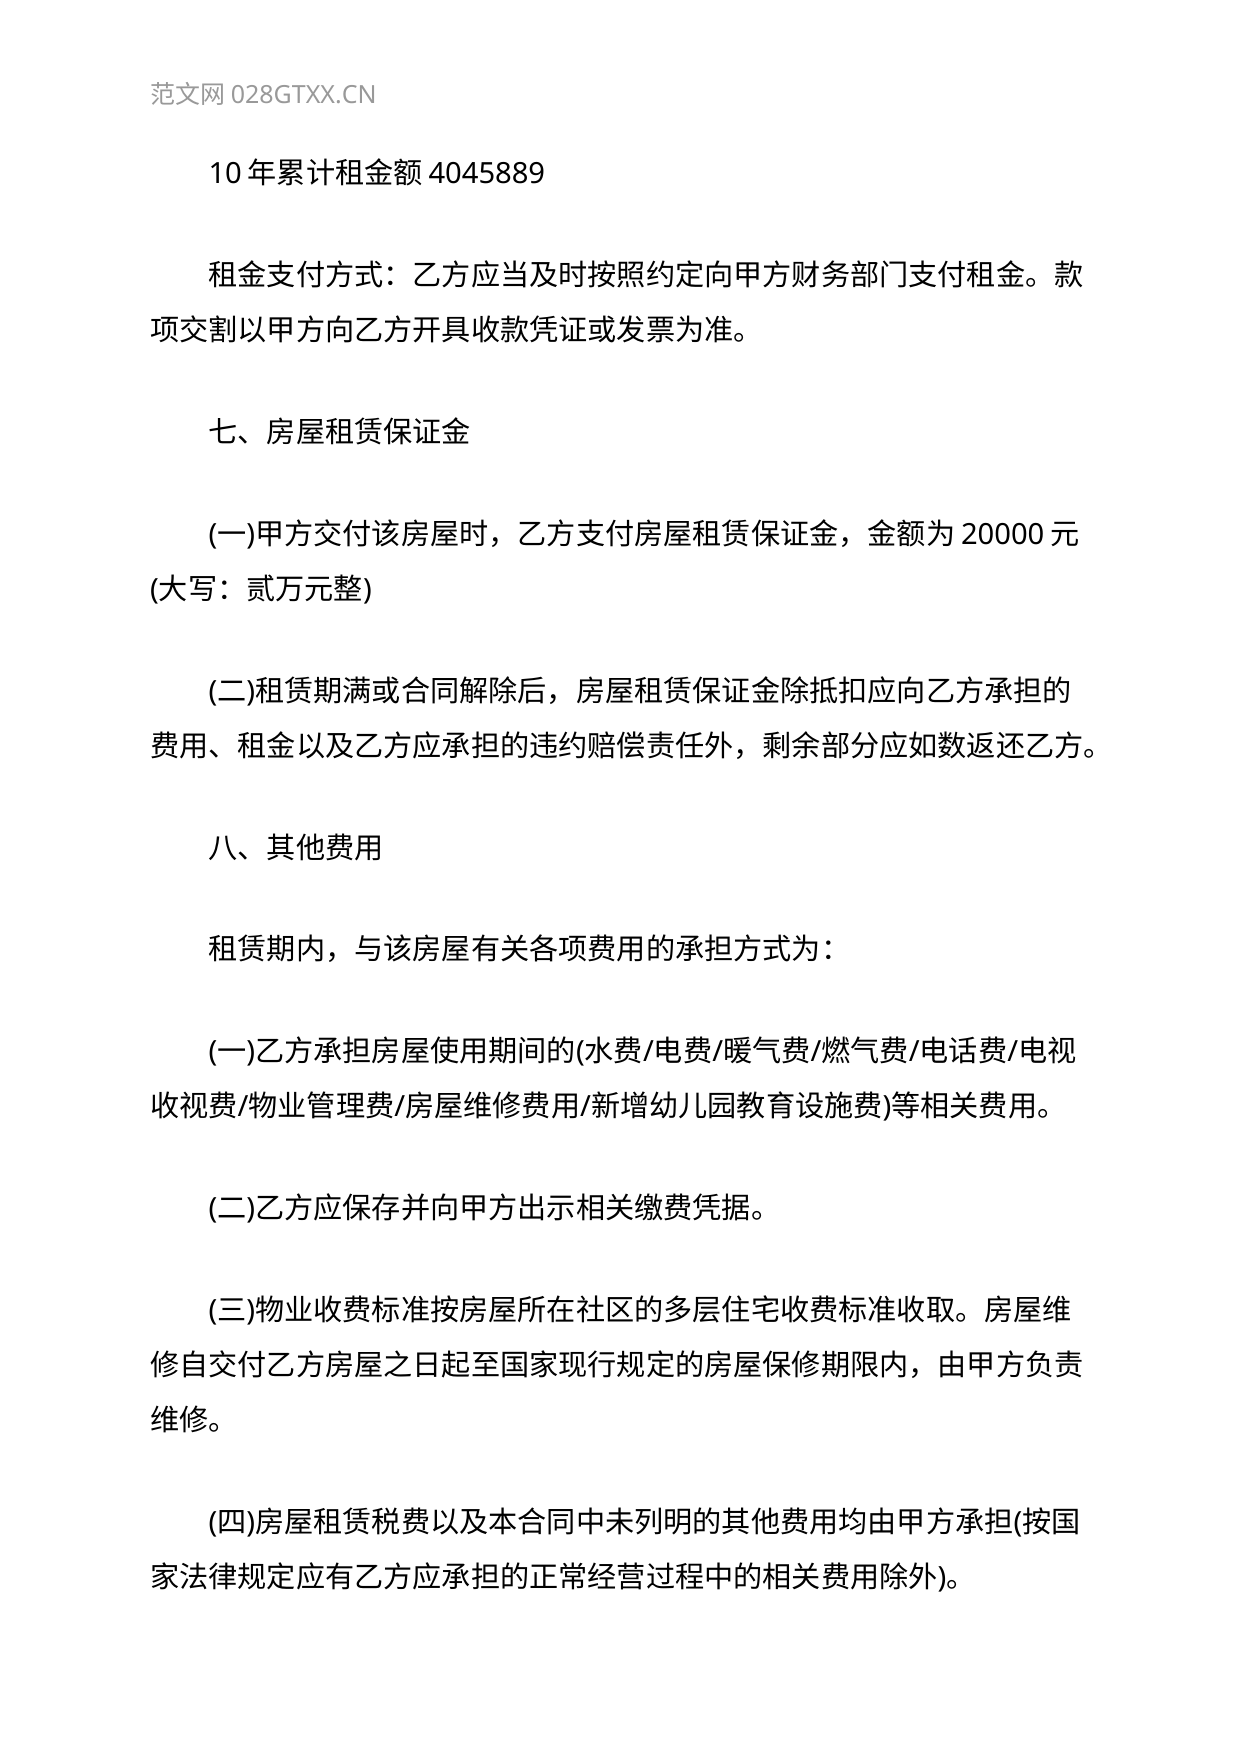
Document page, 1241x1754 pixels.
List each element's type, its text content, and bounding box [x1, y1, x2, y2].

text (三)物业收费标准按房屋所在社区的多层住宅收费标准收取。房屋维修自交付乙方房屋之日起至国家现行规定的房屋保修期限内，由甲方负责维修。 [150, 1287, 1090, 1439]
text (一)乙方承担房屋使用期间的(水费/电费/暖气费/燃气费/电话费/电视收视费/物业管理费/房屋维修费用/新增幼儿园教育设施费)等相关费用。 [150, 1028, 1090, 1125]
text 租金支付方式：乙方应当及时按照约定向甲方财务部门支付租金。款项交割以甲方向乙方开具收款凭证或发票为准。 [150, 252, 1090, 349]
text 租赁期内，与该房屋有关各项费用的承担方式为： [150, 926, 1090, 968]
text (四)房屋租赁税费以及本合同中未列明的其他费用均由甲方承担(按国家法律规定应有乙方应承担的正常经营过程中的相关费用除外)。 [150, 1498, 1090, 1596]
text (一)甲方交付该房屋时，乙方支付房屋租赁保证金，金额为20000元(大写：贰万元整) [150, 510, 1090, 608]
text (二)租赁期满或合同解除后，房屋租赁保证金除抵扣应向乙方承担的费用、租金以及乙方应承担的违约赔偿责任外，剩余部分应如数返还乙方。 [150, 667, 1090, 765]
text 10年累计租金额4045889 [150, 150, 1090, 192]
text 八、其他费用 [150, 824, 1090, 866]
text 七、房屋租赁保证金 [150, 409, 1090, 451]
text (二)乙方应保存并向甲方出示相关缴费凭据。 [150, 1185, 1090, 1227]
